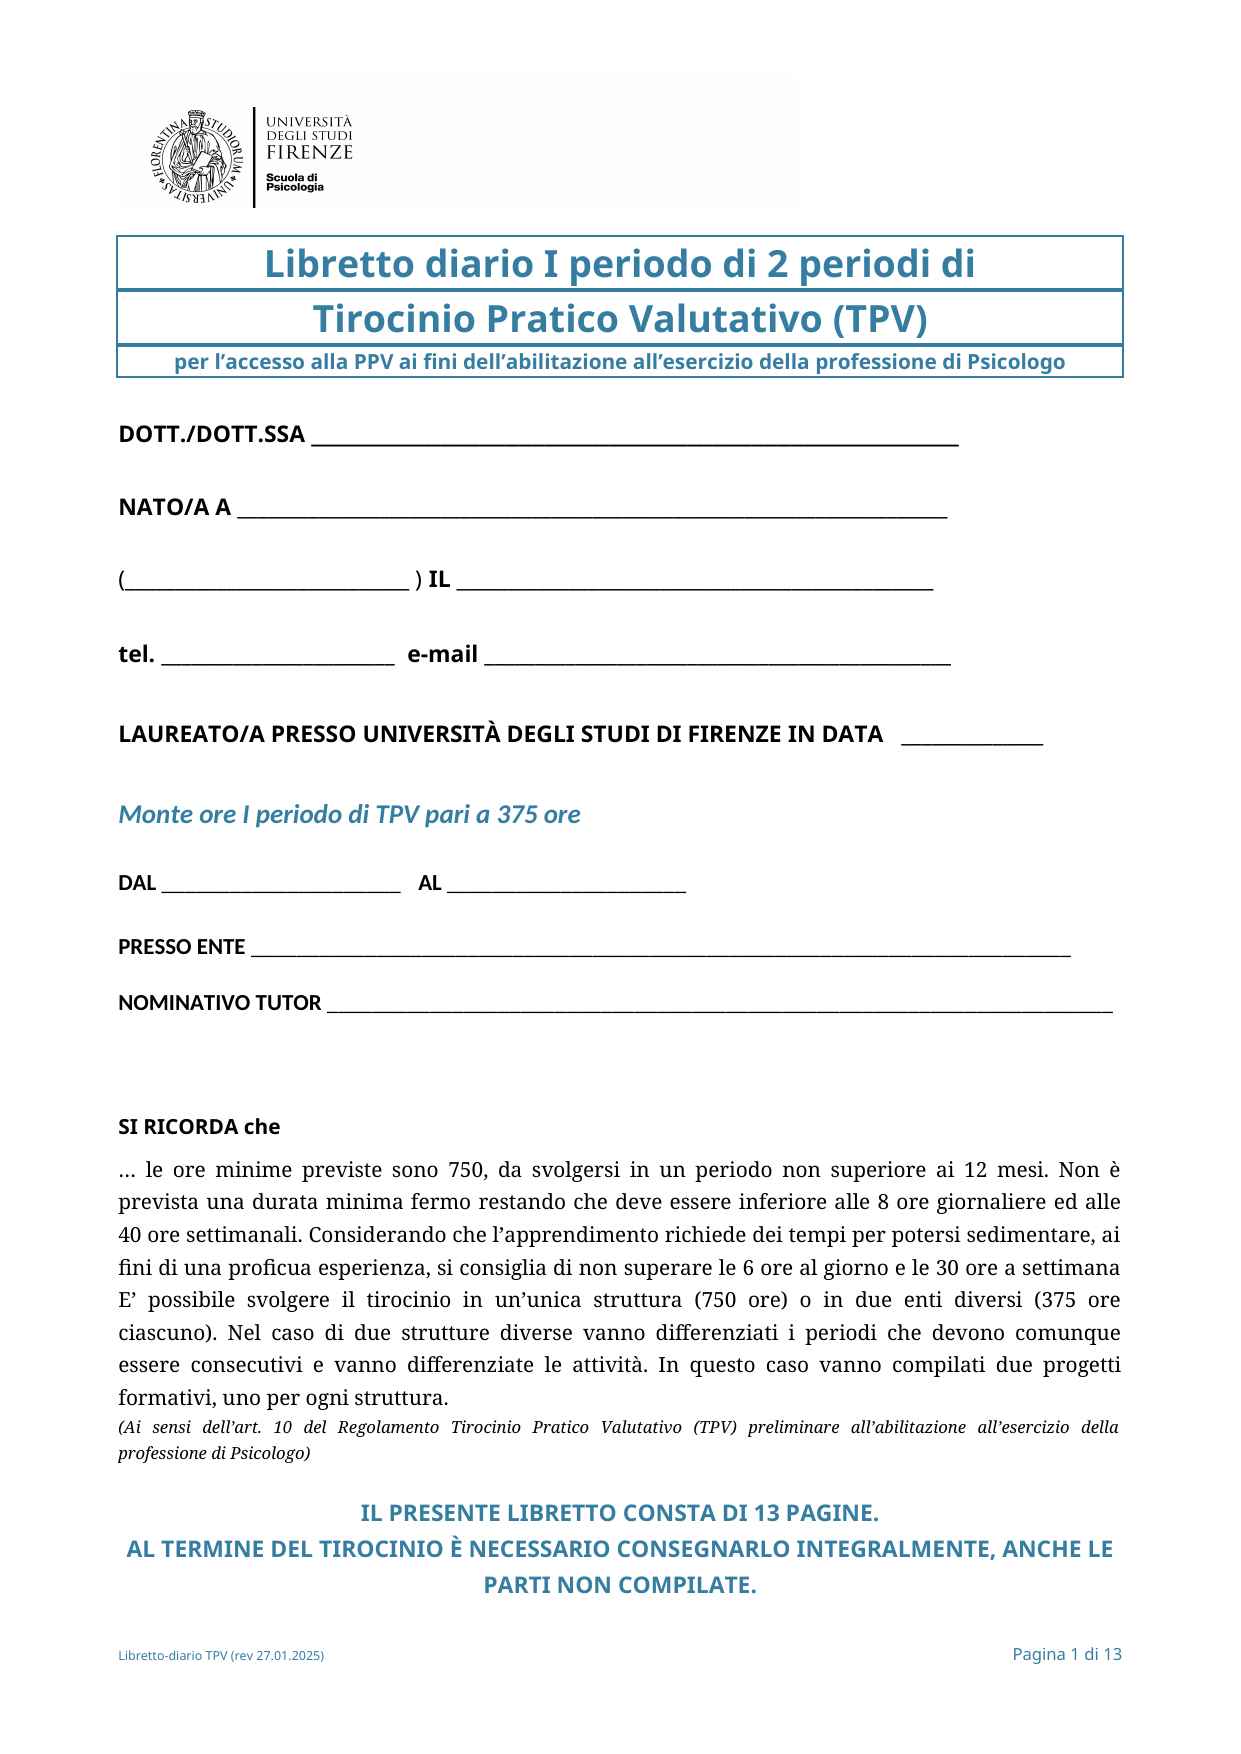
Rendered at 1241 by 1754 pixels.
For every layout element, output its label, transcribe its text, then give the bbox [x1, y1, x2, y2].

text PRESSO ENTE ________________________________________________________________________ [118, 932, 1122, 960]
text NOMINATIVO TUTOR _____________________________________________________________________ [118, 988, 1122, 1016]
text tel. _______________________ e-mail ______________________________________________ [118, 638, 1122, 669]
text DOTT./DOTT.SSA __________________________________________________ [118, 411, 1122, 451]
text (____________________________ ) IL _______________________________________________ [118, 563, 1122, 594]
text Monte ore I periodo di TPV pari a 375 ore [118, 798, 1122, 831]
text NATO/A A ______________________________________________________________________ [118, 491, 1122, 522]
text IL PRESENTE LIBRETTO CONSTA DI 13 PAGINE. [118, 1497, 1122, 1528]
text DAL _____________________ AL _____________________ [118, 868, 1122, 896]
picture [118, 73, 799, 210]
text Libretto diario I periodo di 2 periodi di [118, 237, 1122, 288]
text (Ai sensi dell’art. 10 del Regolamento Tirocinio Pratico Valutativo (TPV) preliminare all’abilitazione all’esercizio della professione di Psicologo) [118, 1416, 1122, 1464]
text LAUREATO/A PRESSO UNIVERSITÀ DEGLI STUDI DI FIRENZE IN DATA ______________ [118, 718, 1122, 749]
text … le ore minime previste sono 750, da svolgersi in un periodo non superiore ai 12 mesi. Non è prevista una durata minima fermo restando che deve essere inferiore alle 8 ore giornaliere ed alle 40 ore settimanali. Considerando che l’apprendimento richiede dei tempi per potersi sedimentare, ai fini di una proficua esperienza, si consiglia di non superare le 6 ore al giorno e le 30 ore a settimana E’ possibile svolgere il tirocinio in un’unica struttura (750 ore) o in due enti diversi (375 ore ciascuno). Nel caso di due strutture diverse vanno differenziati i periodi che devono comunque essere consecutivi e vanno differenziate le attività. In questo caso vanno compilati due progetti formativi, uno per ogni struttura. [118, 1155, 1122, 1411]
text SI RICORDA che [118, 1112, 1122, 1141]
text per l’accesso alla PPV ai fini dell’abilitazione all’esercizio della professione di Psicologo [118, 347, 1122, 376]
text AL TERMINE DEL TIROCINIO È NECESSARIO CONSEGNARLO INTEGRALMENTE, ANCHE LE PARTI NON COMPILATE. [118, 1533, 1122, 1600]
text Tirocinio Pratico Valutativo (TPV) [118, 292, 1122, 343]
